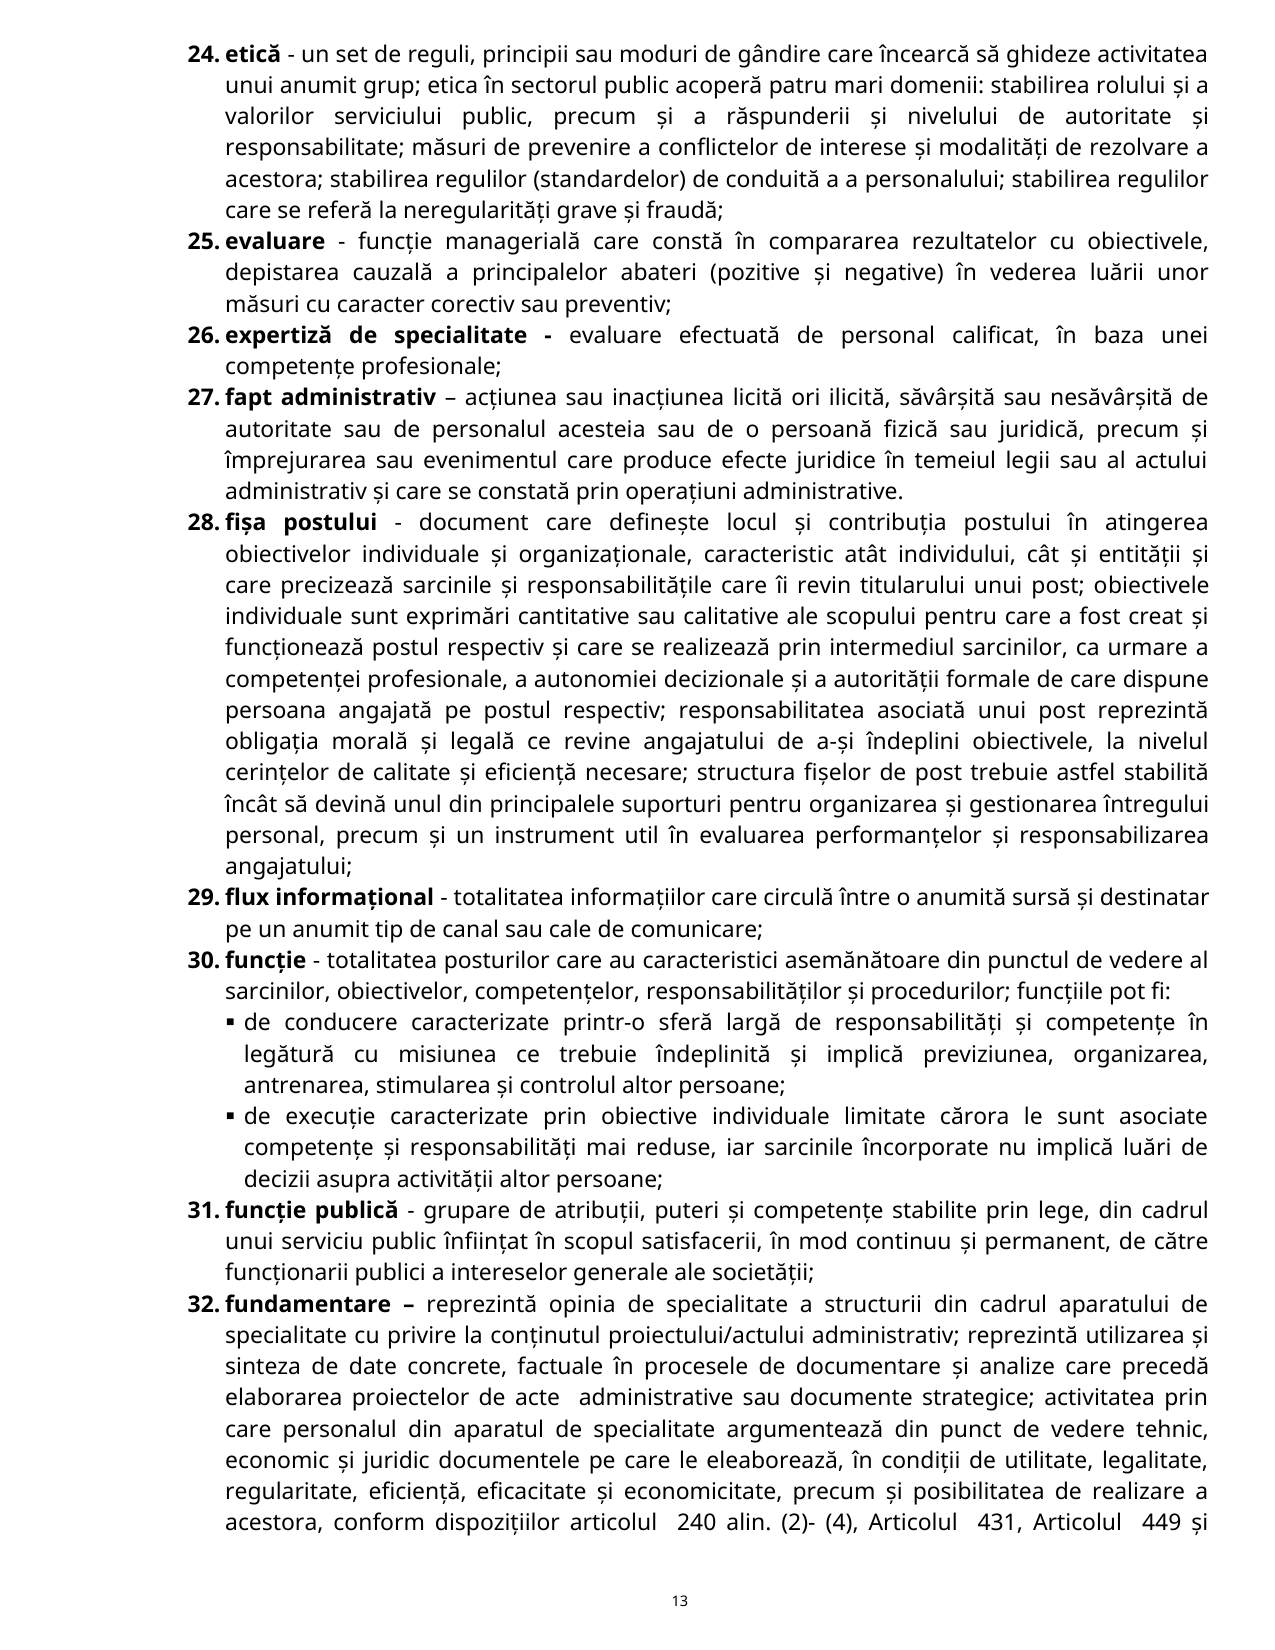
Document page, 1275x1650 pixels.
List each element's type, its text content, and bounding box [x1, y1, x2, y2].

list fapt administrativ – acțiunea sau inacțiunea licită ori ilicită, săvârșită sau nesăvârșită de autoritate sau de personalul acesteia sau de o persoană fizică sau juridică, precum și împrejurarea sau evenimentul care produce efecte juridice în temeiul legii sau al actului administrativ și care se constată prin operațiuni administrative. [187, 381, 1209, 506]
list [187, 1287, 1209, 1537]
list etică - un set de reguli, principii sau moduri de gândire care încearcă să ghideze activitatea unui anumit grup; etica în sectorul public acoperă patru mari domenii: stabilirea rolului şi a valorilor serviciului public, precum şi a răspunderii şi nivelului de autoritate şi responsabilitate; măsuri de prevenire a conflictelor de interese şi modalităţi de rezolvare a acestora; stabilirea regulilor (standardelor) de conduită a a personalului; stabilirea regulilor care se referă la neregularităţi grave şi fraudă; [187, 37, 1209, 225]
list de execuţie caracterizate prin obiective individuale limitate cărora le sunt asociate competenţe şi responsabilităţi mai reduse, iar sarcinile încorporate nu implică luări de decizii asupra activităţii altor persoane; [225, 1100, 1209, 1194]
list de conducere caracterizate printr-o sferă largă de responsabilităţi şi competenţe în legătură cu misiunea ce trebuie îndeplinită şi implică previziunea, organizarea, antrenarea, stimularea şi controlul altor persoane; [225, 1006, 1209, 1100]
list fişa postului - document care defineşte locul şi contribuţia postului în atingerea obiectivelor individuale şi organizaţionale, caracteristic atât individului, cât şi entităţii şi care precizează sarcinile şi responsabilităţile care îi revin titularului unui post; obiectivele individuale sunt exprimări cantitative sau calitative ale scopului pentru care a fost creat şi funcţionează postul respectiv și care se realizează prin intermediul sarcinilor, ca urmare a competenţei profesionale, a autonomiei decizionale şi a autorităţii formale de care dispune persoana angajată pe postul respectiv; responsabilitatea asociată unui post reprezintă obligaţia morală şi legală ce revine angajatului de a-şi îndeplini obiectivele, la nivelul cerinţelor de calitate şi eficienţă necesare; structura fişelor de post trebuie astfel stabilită încât să devină unul din principalele suporturi pentru organizarea şi gestionarea întregului personal, precum şi un instrument util în evaluarea performanţelor şi responsabilizarea angajatului; [187, 506, 1209, 881]
list funcţie - totalitatea posturilor care au caracteristici asemănătoare din punctul de vedere al sarcinilor, obiectivelor, competenţelor, responsabilităţilor şi procedurilor; funcţiile pot fi: [187, 944, 1209, 1006]
list funcţie publică - grupare de atribuţii, puteri şi competenţe stabilite prin lege, din cadrul unui serviciu public înfiinţat în scopul satisfacerii, în mod continuu şi permanent, de către funcţionarii publici a intereselor generale ale societăţii; [187, 1194, 1209, 1287]
list expertiză de specialitate - evaluare efectuată de personal calificat, în baza unei competenţe profesionale; [187, 319, 1209, 381]
list flux informaţional - totalitatea informaţiilor care circulă între o anumită sursă şi destinatar pe un anumit tip de canal sau cale de comunicare; [187, 881, 1209, 944]
list evaluare - funcţie managerială care constă în compararea rezultatelor cu obiectivele, depistarea cauzală a principalelor abateri (pozitive şi negative) în vederea luării unor măsuri cu caracter corectiv sau preventiv; [187, 225, 1209, 319]
